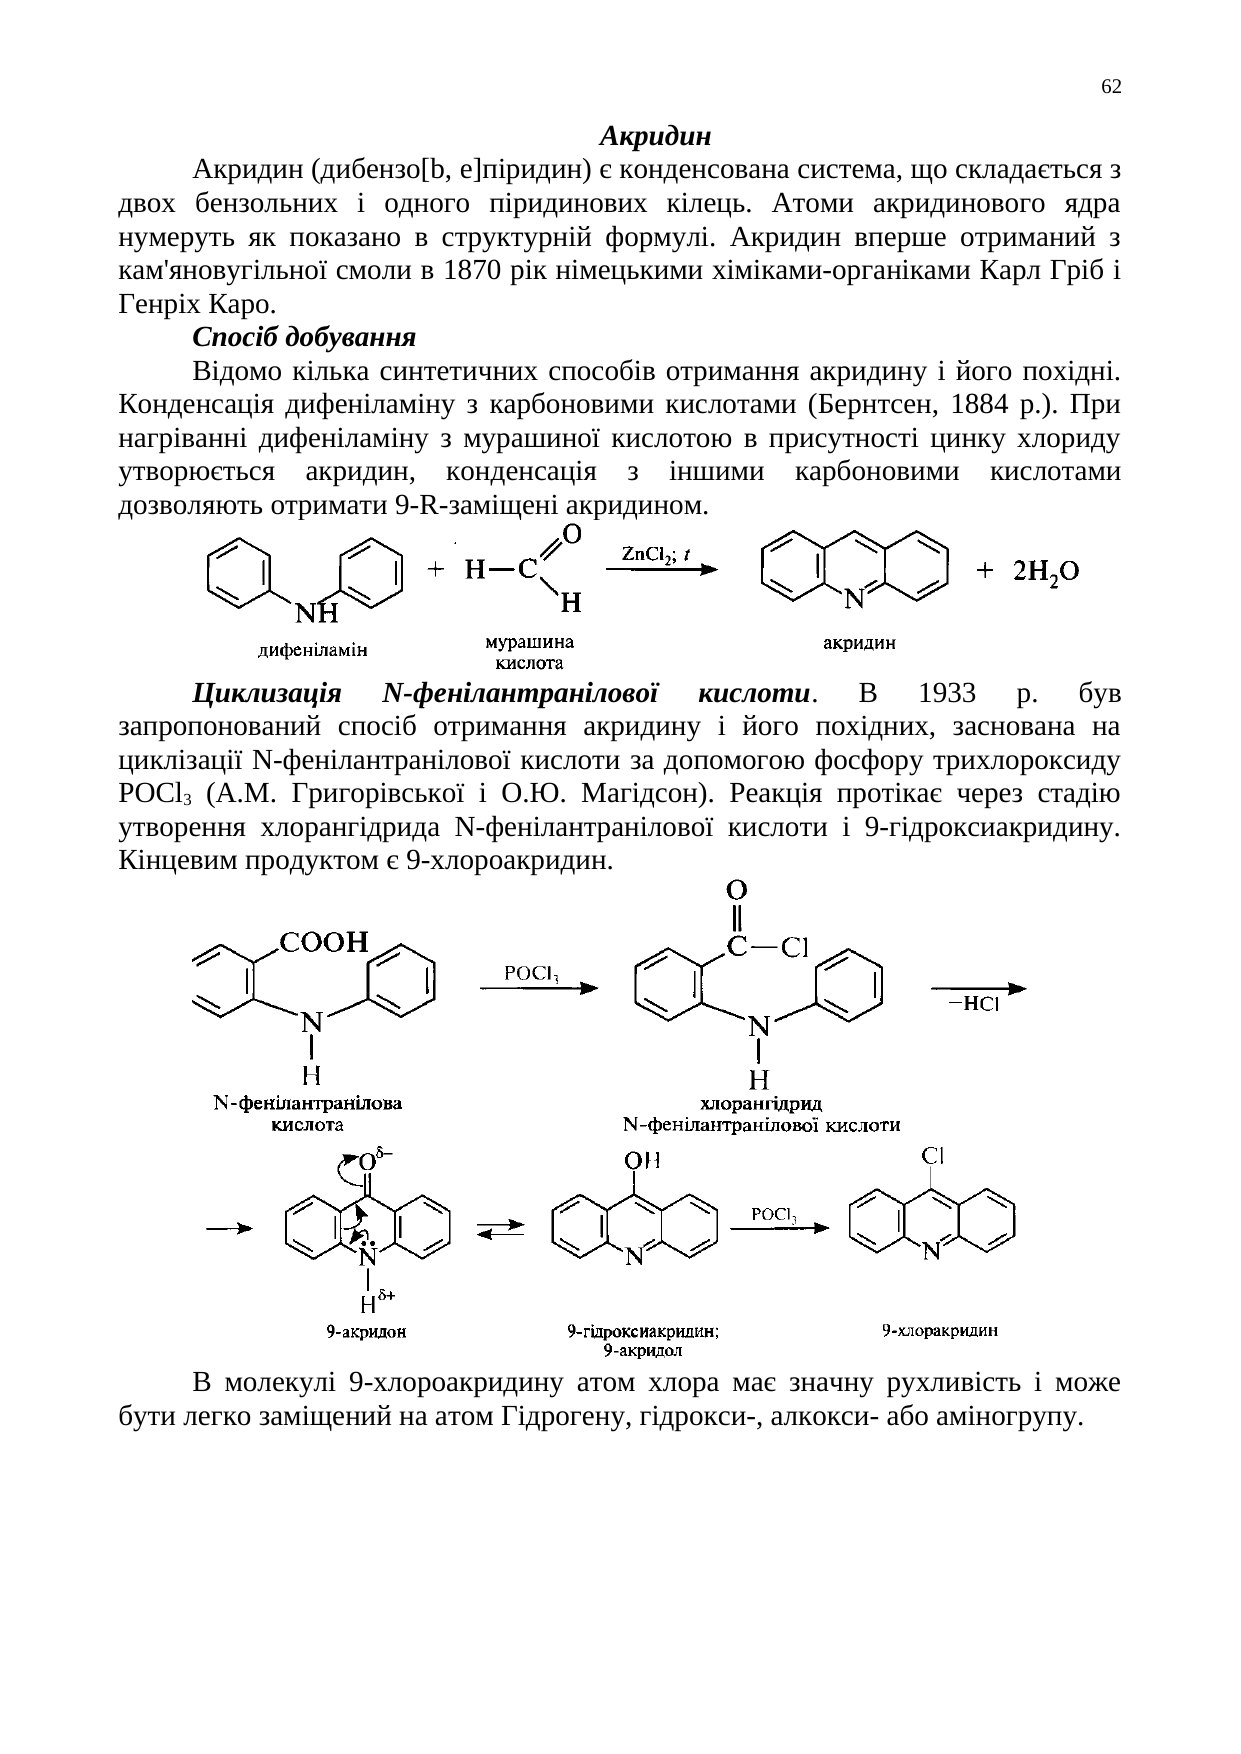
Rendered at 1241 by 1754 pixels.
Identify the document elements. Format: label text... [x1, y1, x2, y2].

text Акридин [118, 118, 1122, 152]
text Циклизація N-фенілантранілової кислоти. В 1933 р. був запропонований спосіб отримання акридину і його похідних, заснована на циклізації N-фенілантранілової кислоти за допомогою фосфору трихлороксиду POCl3 (А.М. Григорівської і О.Ю. Магідсон). Реакція протікає через стадію утворення хлорангідрида N-фенілантранілової кислоти і 9-гідроксиакридину. Кінцевим продуктом є 9-хлороакридин. [118, 675, 1122, 876]
picture [192, 520, 1091, 675]
text В молекулі 9-хлороакридину атом хлора має значну рухливість і може бути легко заміщений на атом Гідрогену, гідрокси-, алкокси- або аміногрупу. [118, 1364, 1122, 1432]
picture [192, 876, 1042, 1365]
text Акридин (дибензо[b, е]піридин) є конденсована система, що складається з двох бензольних і одного піридинових кілець. Атоми акридинового ядра нумеруть як показано в структурній формулі. Акридин вперше отриманий з кам'яновугільної смоли в 1870 рік німецькими хіміками-органіками Карл Гріб і Генріх Каро. [118, 152, 1122, 319]
text Відомо кілька синтетичних способів отримання акридину і його похідні. Конденсація дифеніламіну з карбоновими кислотами (Бернтсен, 1884 р.). При нагріванні дифеніламіну з мурашиної кислотою в присутності цинку хлориду утворюється акридин, конденсація з іншими карбоновими кислотами дозволяють отримати 9-R-заміщені акридином. [118, 353, 1122, 521]
text Спосіб добування [118, 319, 1122, 353]
